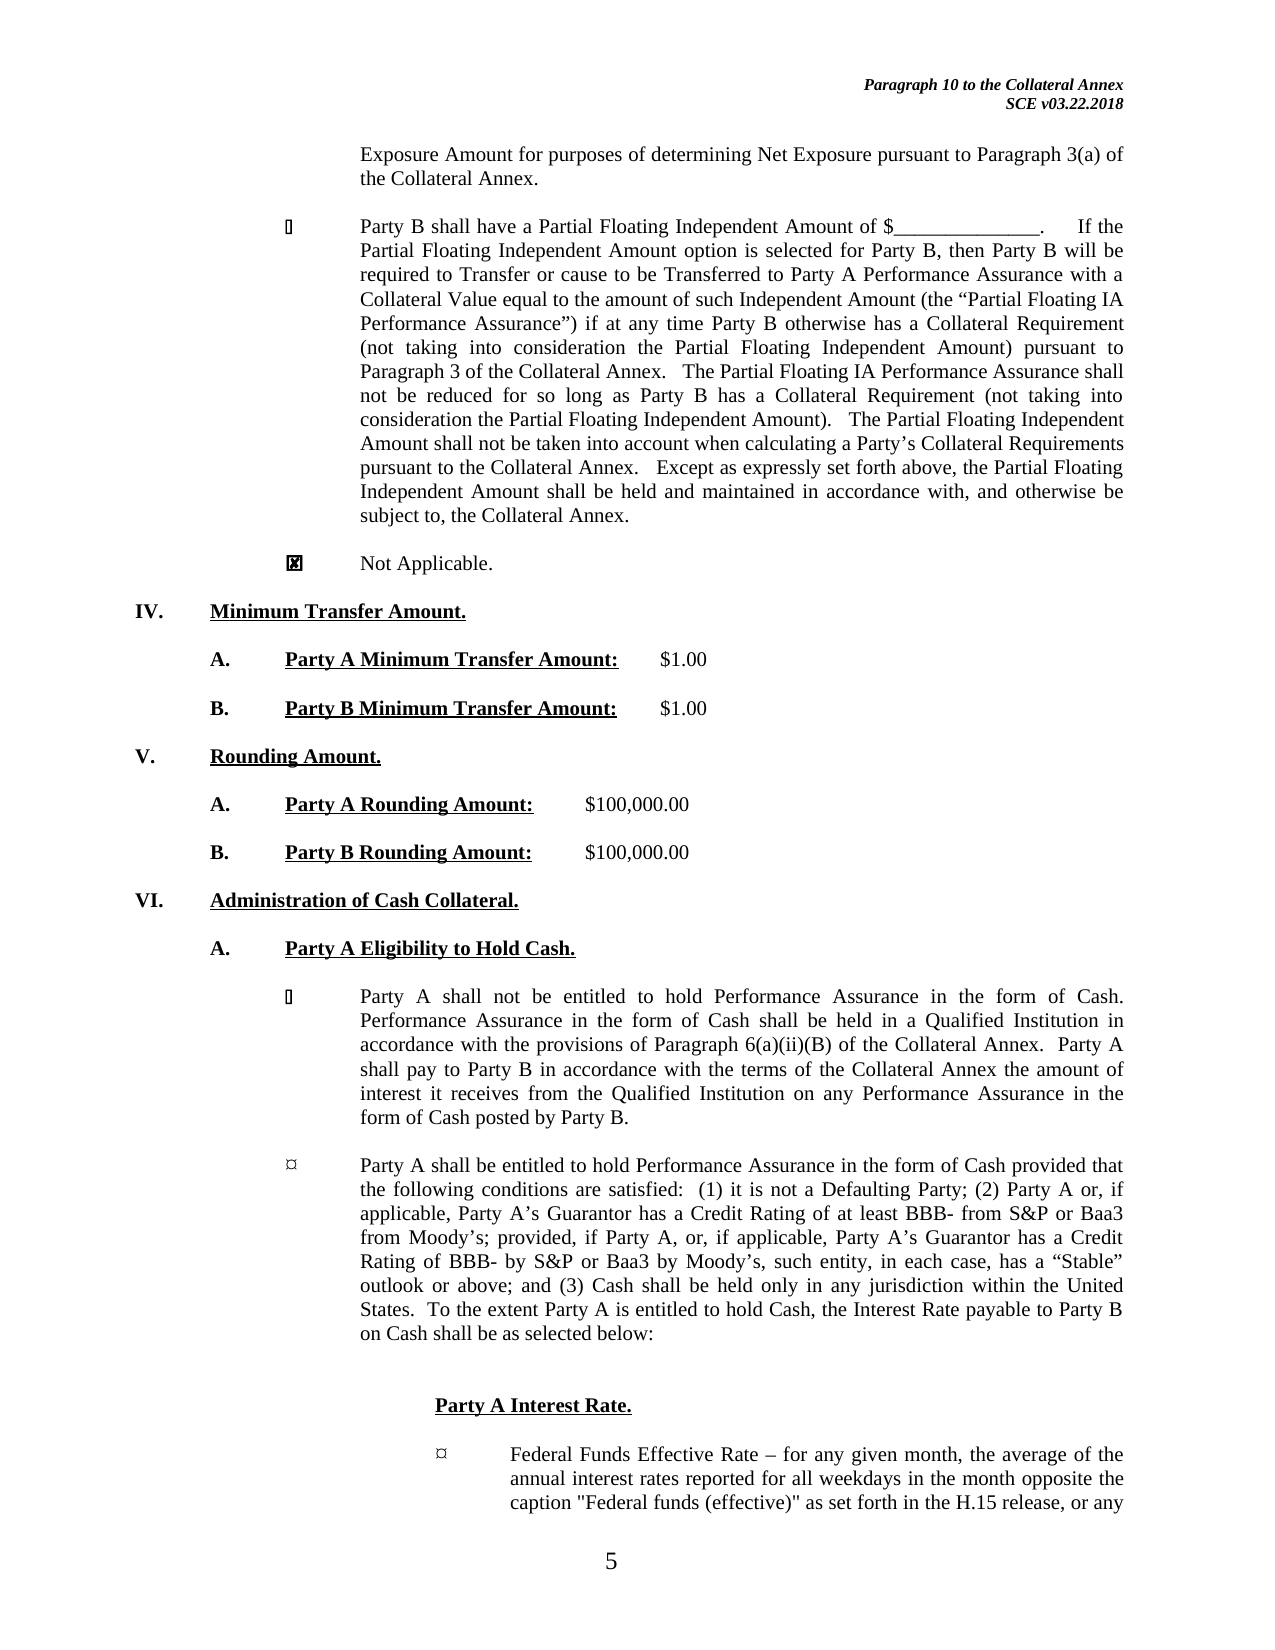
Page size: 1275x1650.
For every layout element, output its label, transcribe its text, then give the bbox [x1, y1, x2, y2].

text B. Party B Rounding Amount: $100,000.00 [135, 840, 1125, 864]
text A. Party A Minimum Transfer Amount: $1.00 [135, 647, 1125, 671]
text Party B shall have a Partial Floating Independent Amount of $______________. If the Partial Floating Independent Amount option is selected for Party B, then Party B will be required to Transfer or cause to be Transferred to Party A Performance Assurance with a Collateral Value equal to the amount of such Independent Amount (the “Partial Floating IA Performance Assurance”) if at any time Party B otherwise has a Collateral Requirement (not taking into consideration the Partial Floating Independent Amount) pursuant to Paragraph 3 of the Collateral Annex. The Partial Floating IA Performance Assurance shall not be reduced for so long as Party B has a Collateral Requirement (not taking into consideration the Partial Floating Independent Amount). The Partial Floating Independent Amount shall not be taken into account when calculating a Party’s Collateral Requirements pursuant to the Collateral Annex. Except as expressly set forth above, the Partial Floating Independent Amount shall be held and maintained in accordance with, and otherwise be subject to, the Collateral Annex. [285, 214, 1125, 527]
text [435, 1441, 1125, 1514]
text B. Party B Minimum Transfer Amount: $1.00 [135, 696, 1125, 719]
text IV. Minimum Transfer Amount. [135, 599, 1125, 623]
text A. Party A Eligibility to Hold Cash. [135, 936, 1125, 960]
text Party A Interest Rate. [360, 1393, 1125, 1417]
text A. Party A Rounding Amount: $100,000.00 [210, 792, 1125, 816]
text Party A shall not be entitled to hold Performance Assurance in the form of Cash. Performance Assurance in the form of Cash shall be held in a Qualified Institution in accordance with the provisions of Paragraph 6(a)(ii)(B) of the Collateral Annex. Party A shall pay to Party B in accordance with the terms of the Collateral Annex the amount of interest it receives from the Qualified Institution on any Performance Assurance in the form of Cash posted by Party B. [285, 984, 1125, 1129]
list Not Applicable. [285, 551, 1125, 575]
text Party A shall be entitled to hold Performance Assurance in the form of Cash provided that the following conditions are satisfied: (1) it is not a Defaulting Party; (2) Party A or, if applicable, Party A’s Guarantor has a Credit Rating of at least BBB- from S&P or Baa3 from Moody’s; provided, if Party A, or, if applicable, Party A’s Guarantor has a Credit Rating of BBB- by S&P or Baa3 by Moody’s, such entity, in each case, has a “Stable” outlook or above; and (3) Cash shall be held only in any jurisdiction within the United States. To the extent Party A is entitled to hold Cash, the Interest Rate payable to Party B on Cash shall be as selected below: [285, 1153, 1125, 1345]
text V. Rounding Amount. [135, 744, 1125, 768]
text VI. Administration of Cash Collateral. [135, 888, 1125, 912]
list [285, 142, 1125, 190]
